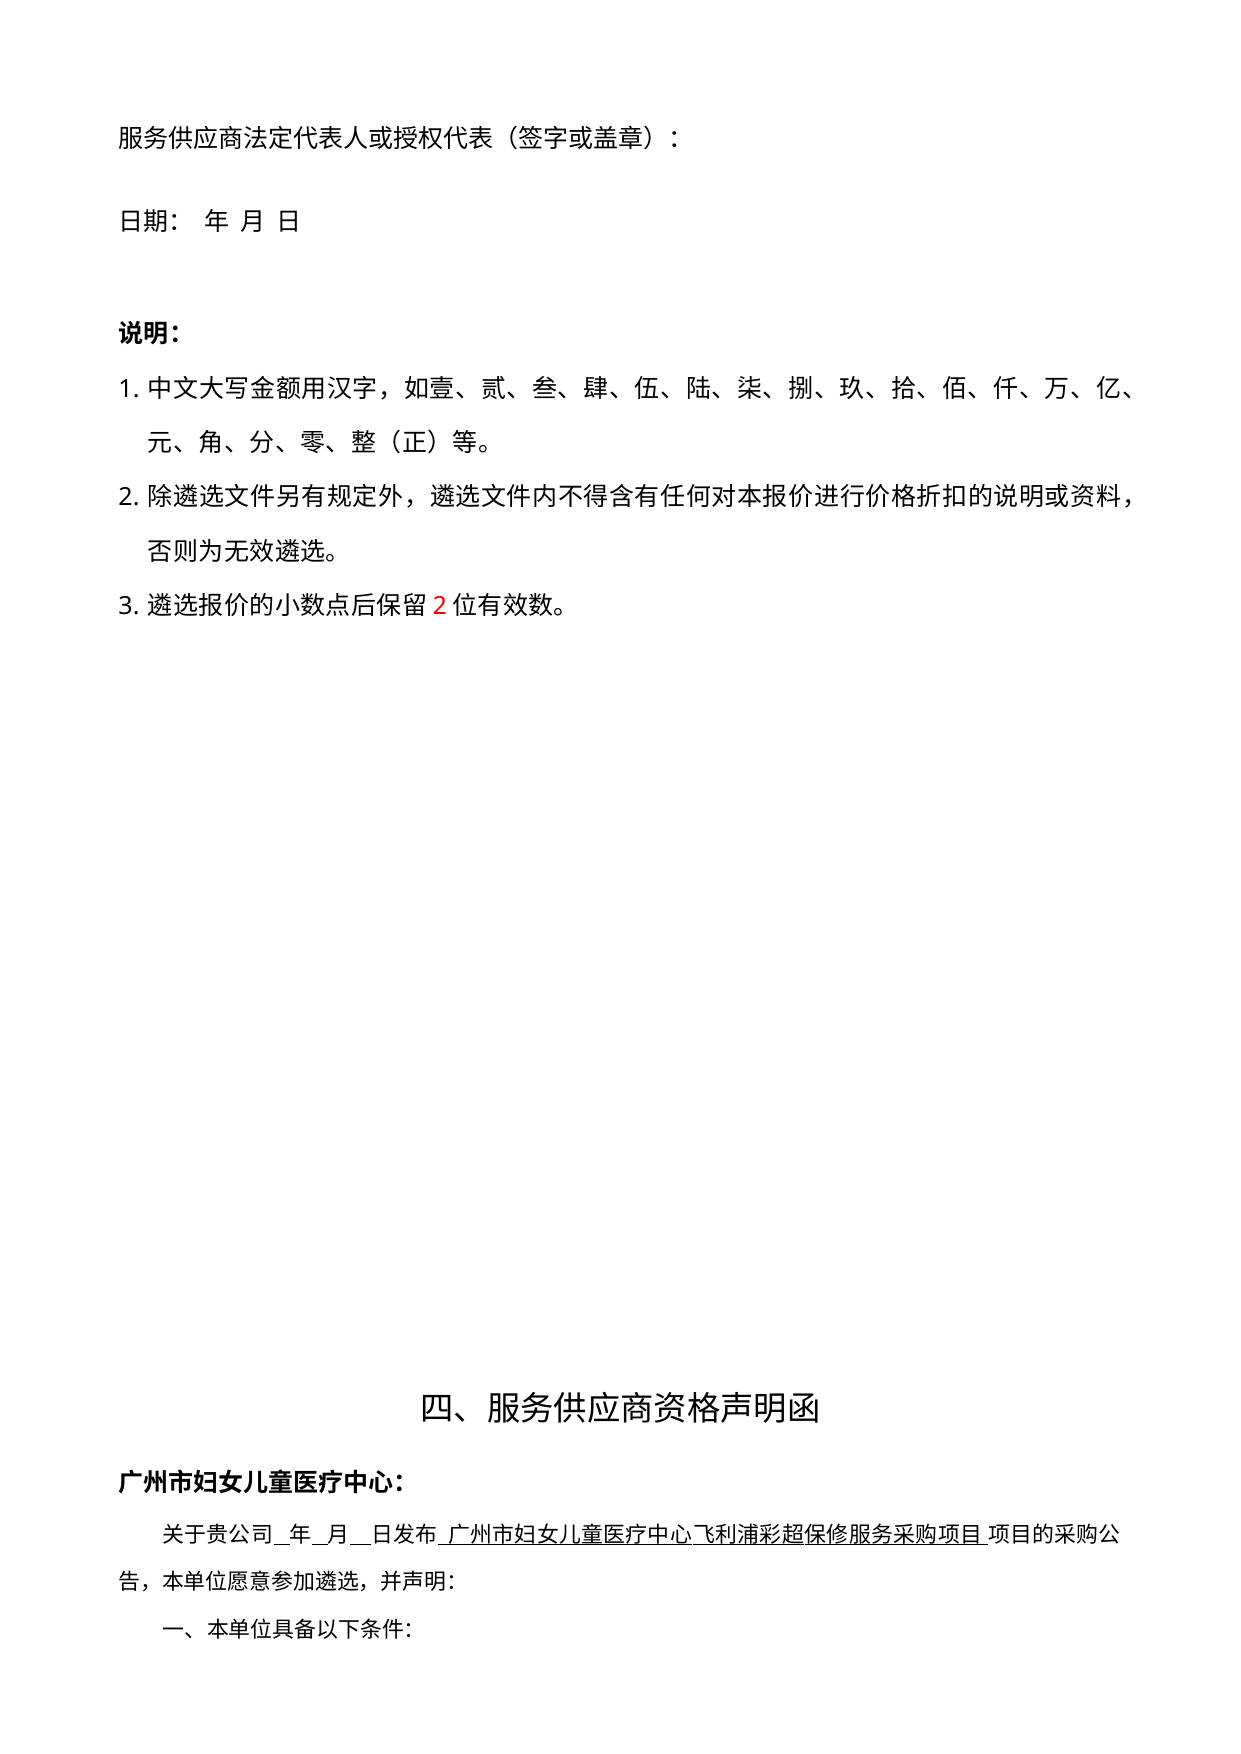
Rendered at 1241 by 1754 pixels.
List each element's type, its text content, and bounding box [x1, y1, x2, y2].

list 遴选报价的小数点后保留2位有效数。 [118, 586, 1122, 622]
list 中文大写金额用汉字，如壹、贰、叁、肆、伍、陆、柒、捌、玖、拾、佰、仟、万、亿、元、角、分、零、整（正）等。 [118, 368, 1122, 459]
list 本单位具备以下条件： [162, 1612, 1122, 1643]
text 说明： [118, 314, 1122, 350]
list 除遴选文件另有规定外，遴选文件内不得含有任何对本报价进行价格折扣的说明或资料，否则为无效遴选。 [118, 477, 1122, 567]
text 四、服务供应商资格声明函 [118, 1373, 1122, 1438]
text 关于贵公司 年 月 日发布 广州市妇女儿童医疗中心飞利浦彩超保修服务采购项目 项目的采购公告，本单位愿意参加遴选，并声明： [118, 1517, 1122, 1596]
text 广州市妇女儿童医疗中心： [118, 1462, 1122, 1498]
text 服务供应商法定代表人或授权代表（签字或盖章）： [118, 104, 1122, 169]
text 日期： 年 月 日 [118, 187, 1122, 252]
